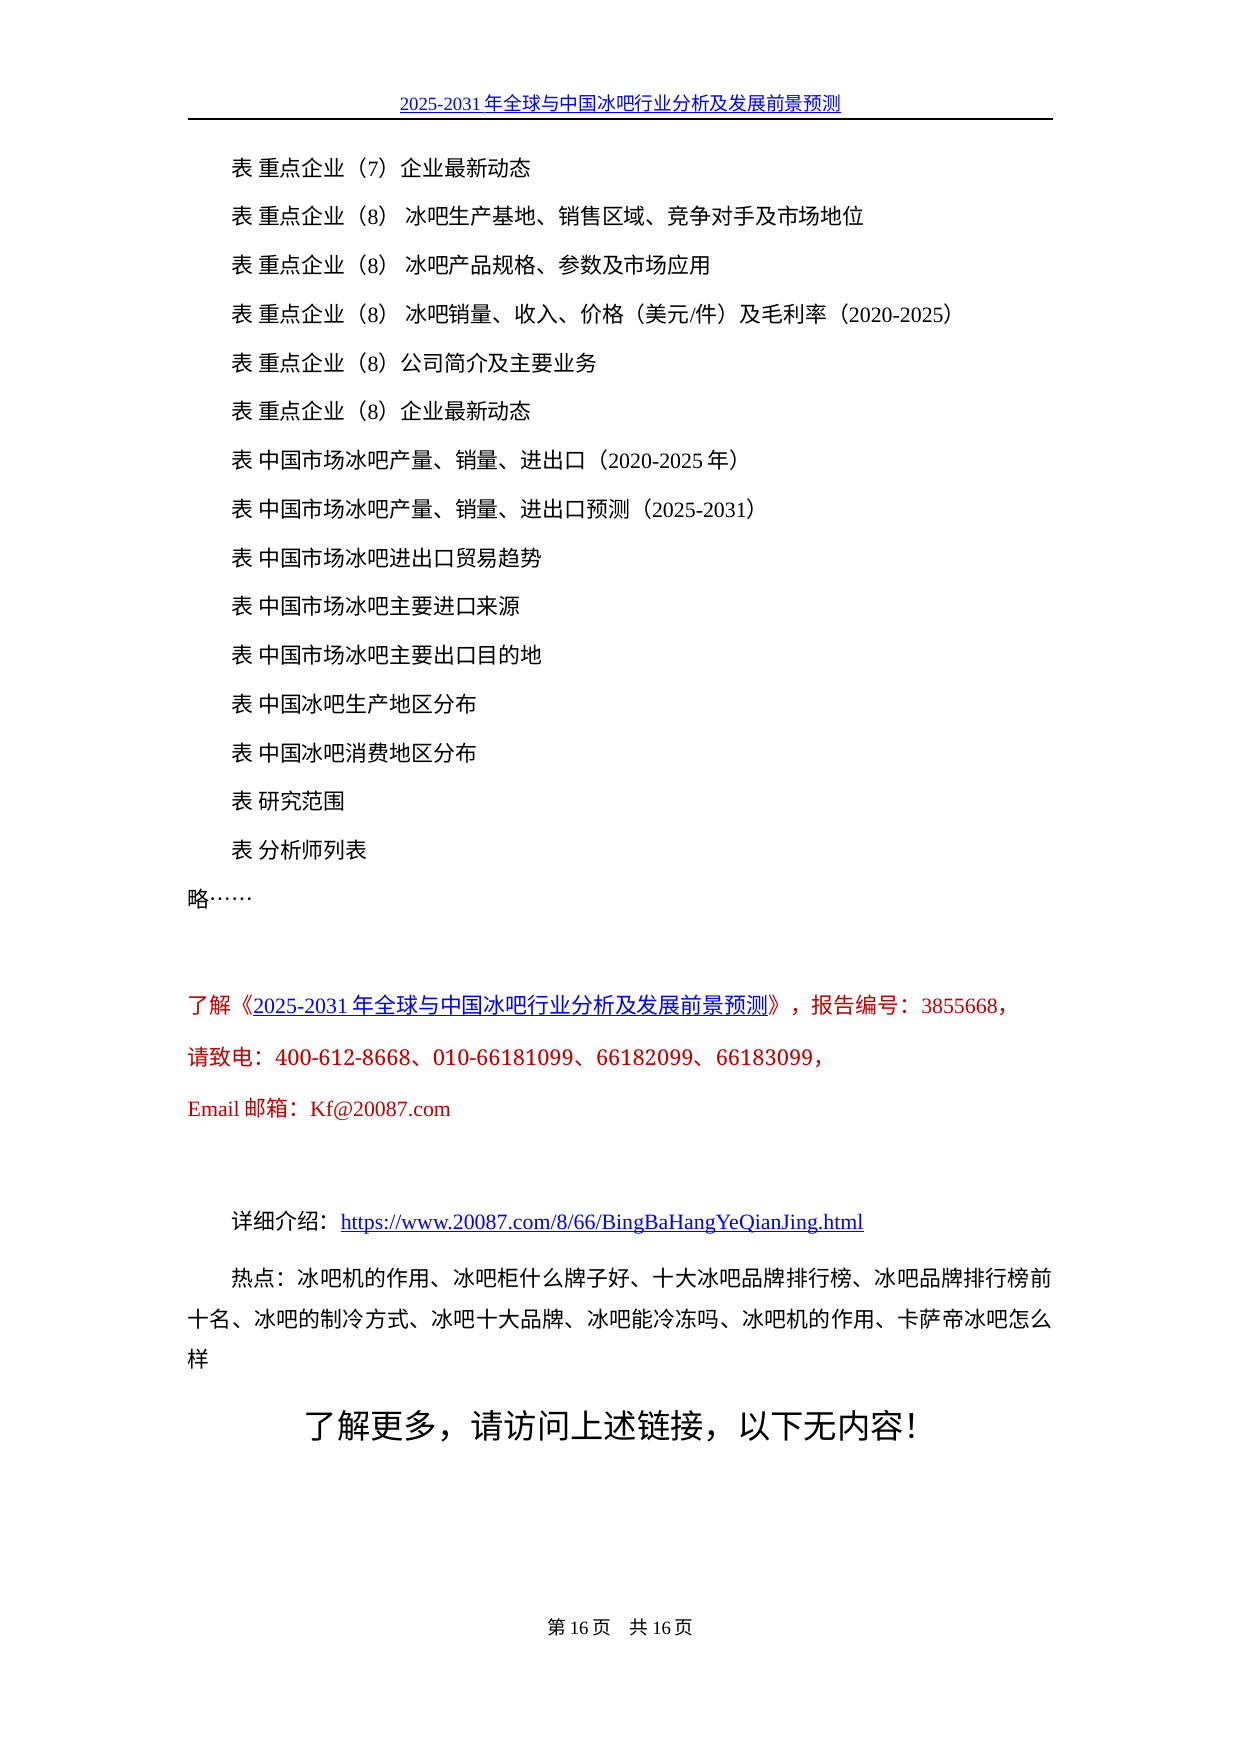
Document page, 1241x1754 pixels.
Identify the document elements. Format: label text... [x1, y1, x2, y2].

text Email邮箱：Kf@20087.com [187, 1091, 1053, 1123]
text 热点：冰吧机的作用、冰吧柜什么牌子好、十大冰吧品牌排行榜、冰吧品牌排行榜前十名、冰吧的制冷方式、冰吧十大品牌、冰吧能冷冻吗、冰吧机的作用、卡萨帝冰吧怎么样 [187, 1261, 1053, 1374]
text 请致电：400-612-8668、010-66181099、66182099、66183099， [187, 1039, 1053, 1072]
text 详细介绍：https://www.20087.com/8/66/BingBaHangYeQianJing.html [187, 1204, 1053, 1236]
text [187, 150, 1053, 914]
text 了解《2025-2031年全球与中国冰吧行业分析及发展前景预测》，报告编号：3855668， [187, 988, 1053, 1020]
title 了解更多，请访问上述链接，以下无内容！ [187, 1392, 1053, 1457]
